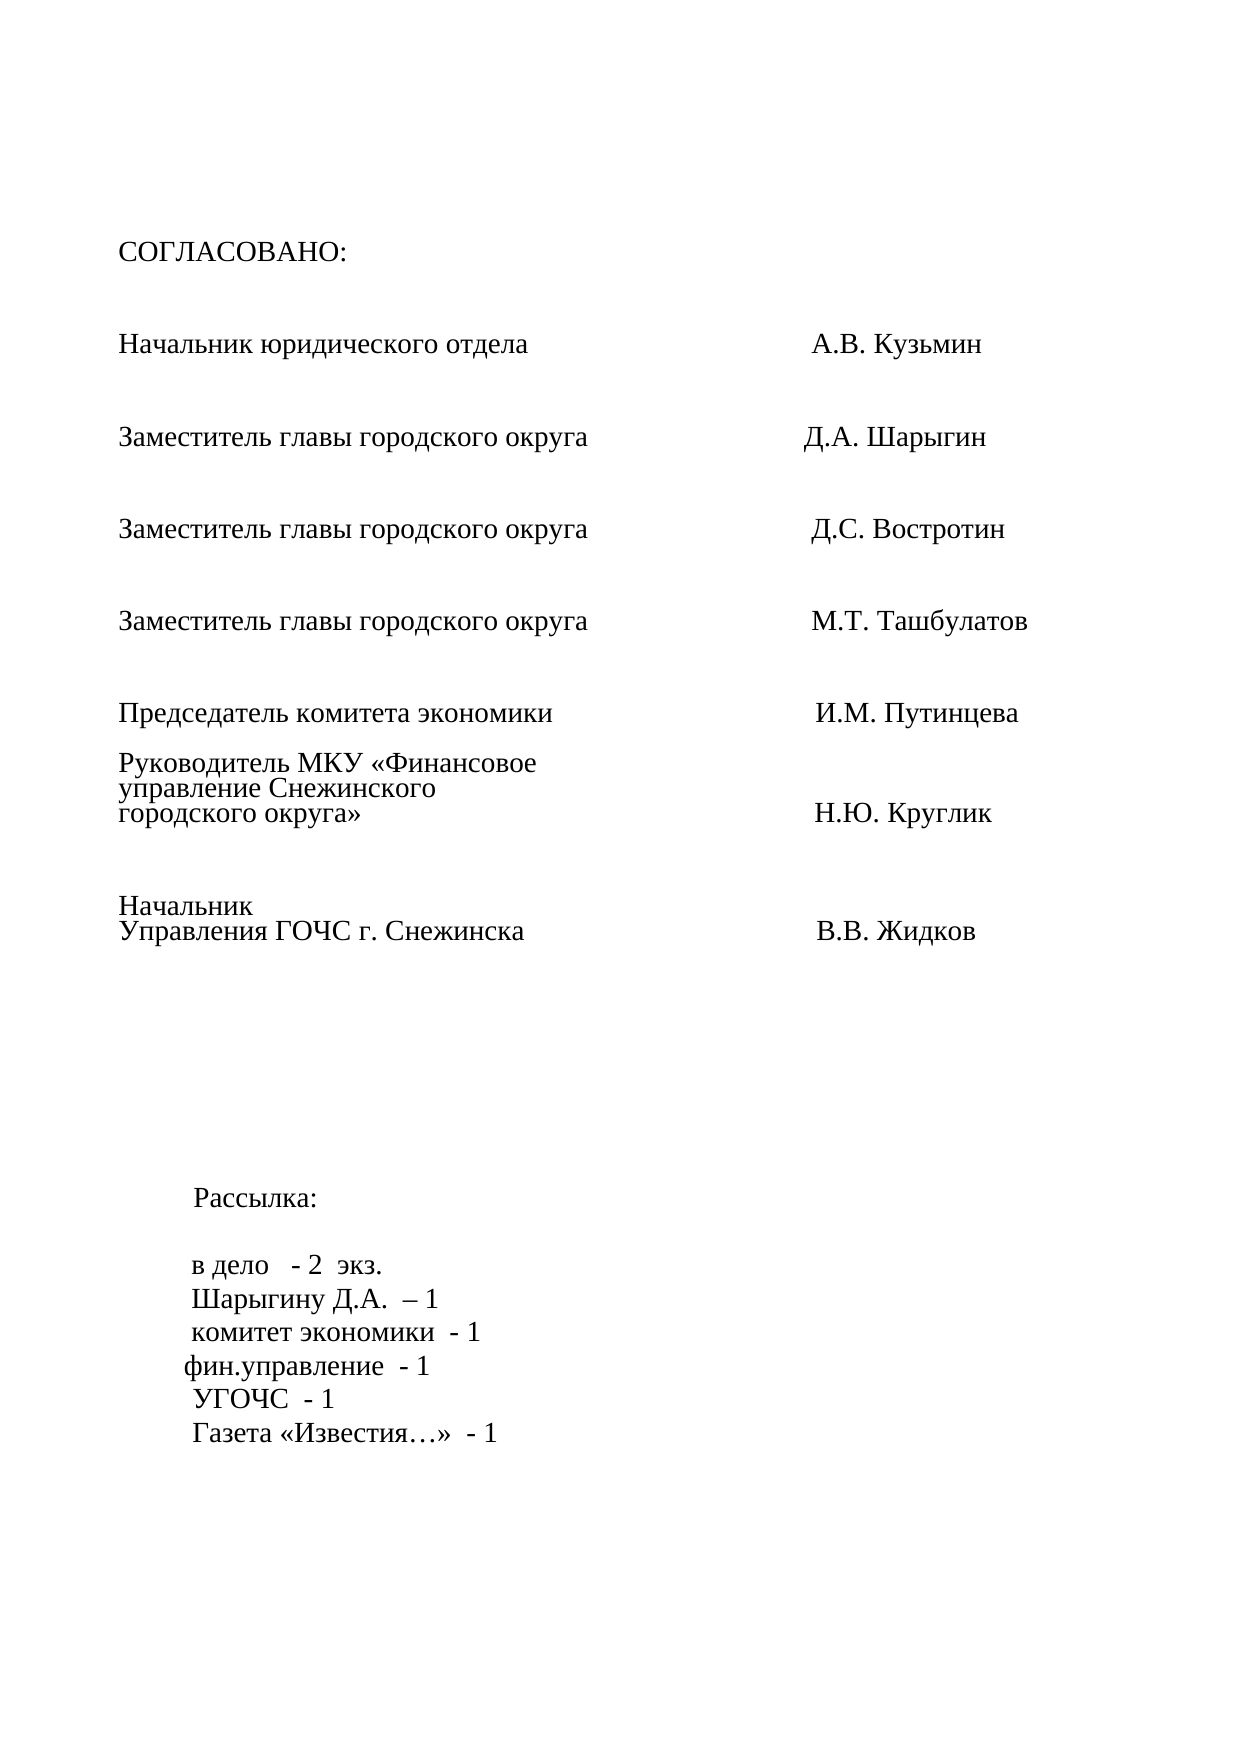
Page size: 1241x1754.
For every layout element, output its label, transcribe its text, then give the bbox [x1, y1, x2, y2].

text комитет экономики - 1 [118, 1314, 1181, 1348]
text управление Снежинского [118, 778, 1181, 803]
text Председатель комитета экономики И.М. Путинцева [118, 702, 1181, 728]
text Шарыгину Д.А. – 1 [118, 1281, 1181, 1314]
text Руководитель МКУ «Финансовое [118, 753, 1181, 778]
text Управления ГОЧС г. Снежинска В.В. Жидков [118, 920, 1181, 945]
text Заместитель главы городского округа Д.А. Шарыгин [118, 426, 1181, 451]
text в дело - 2 экз. [118, 1247, 1181, 1281]
text Заместитель главы городского округа М.Т. Ташбулатов [118, 610, 1181, 635]
text Заместитель главы городского округа Д.С. Востротин [118, 518, 1181, 543]
text городского округа» Н.Ю. Круглик [118, 803, 1181, 828]
text Газета «Известия…» - 1 [118, 1415, 1181, 1448]
text СОГЛАСОВАНО: [118, 242, 1181, 267]
text Рассылка: [193, 1180, 1181, 1214]
text УГОЧС - 1 [118, 1381, 1181, 1415]
text Начальник [118, 895, 1181, 920]
text фин.управление - 1 [118, 1348, 1181, 1381]
text Начальник юридического отдела А.В. Кузьмин [118, 334, 1181, 359]
